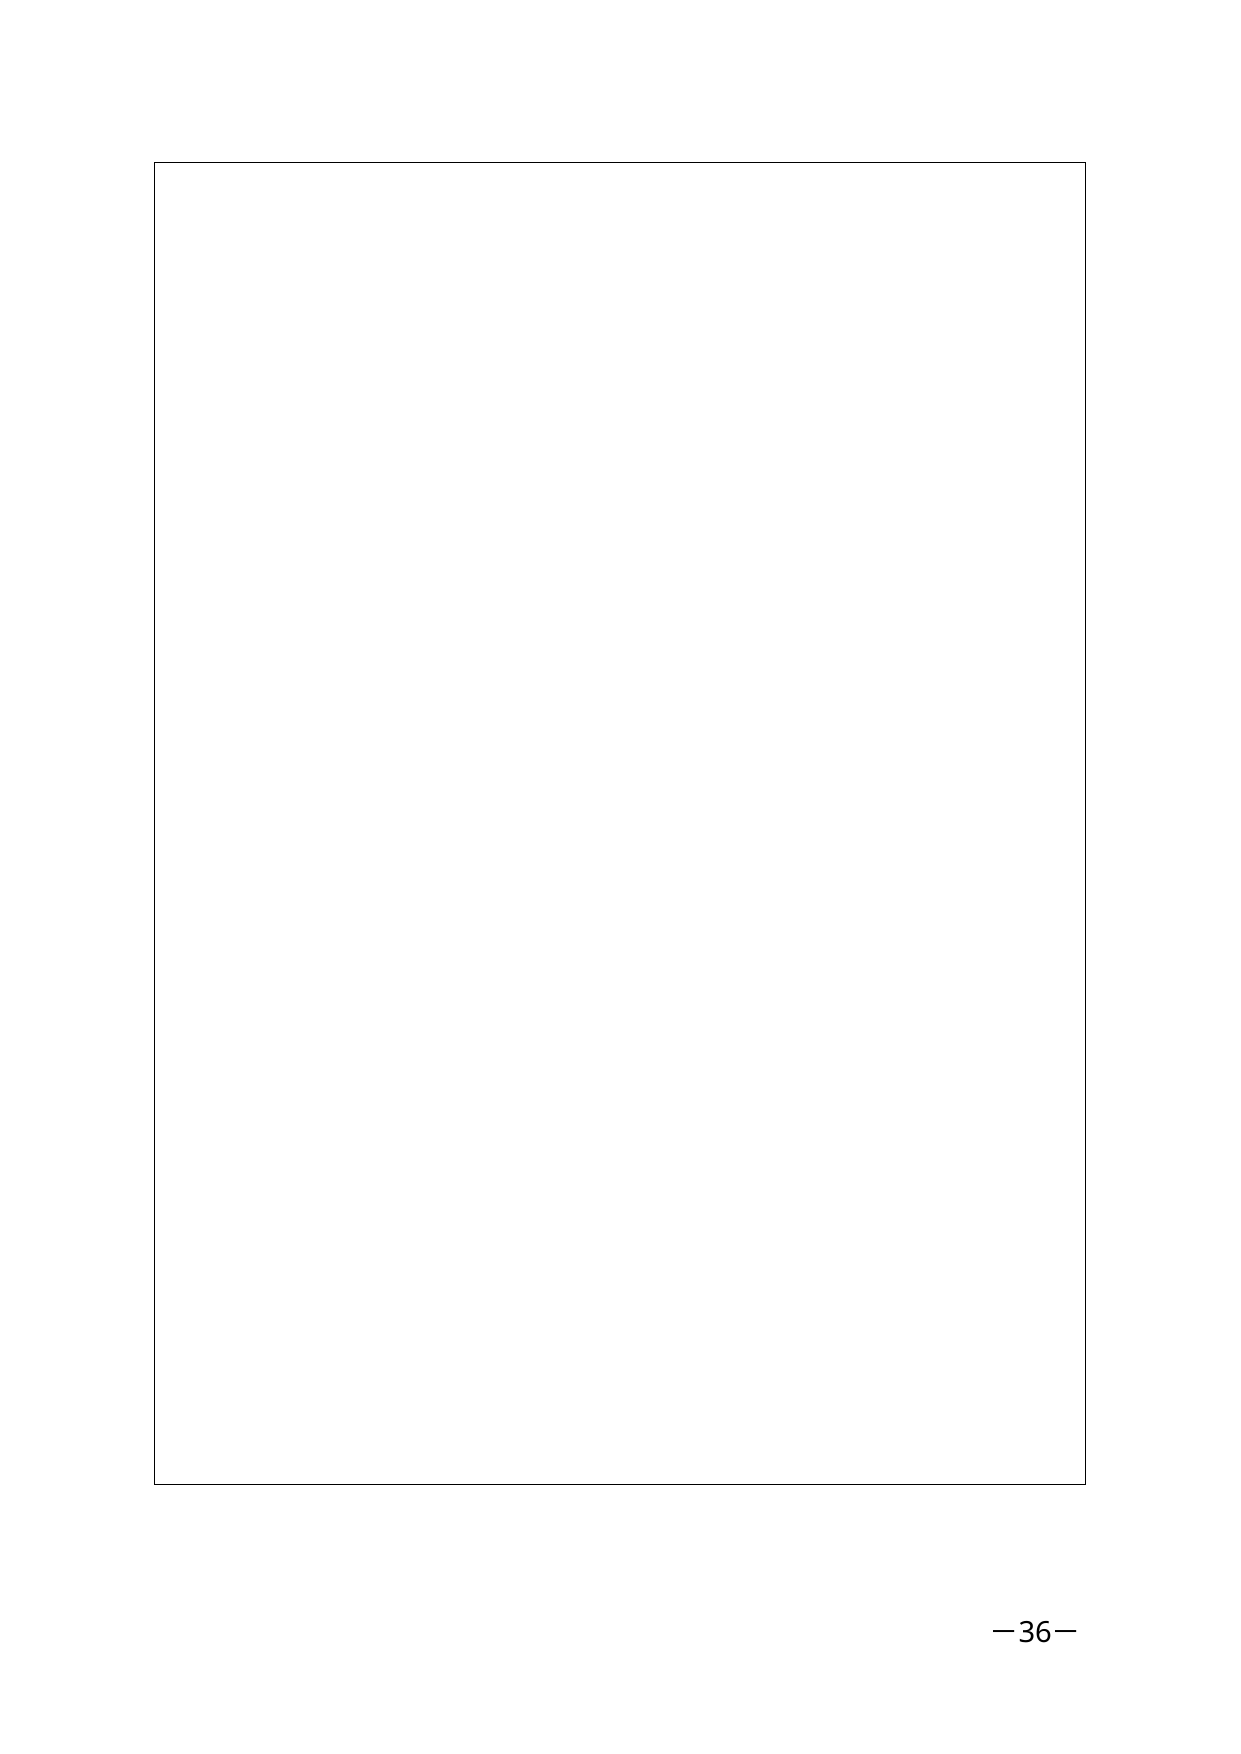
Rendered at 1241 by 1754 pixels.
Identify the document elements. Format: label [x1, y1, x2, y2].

table_header [155, 163, 1085, 1484]
